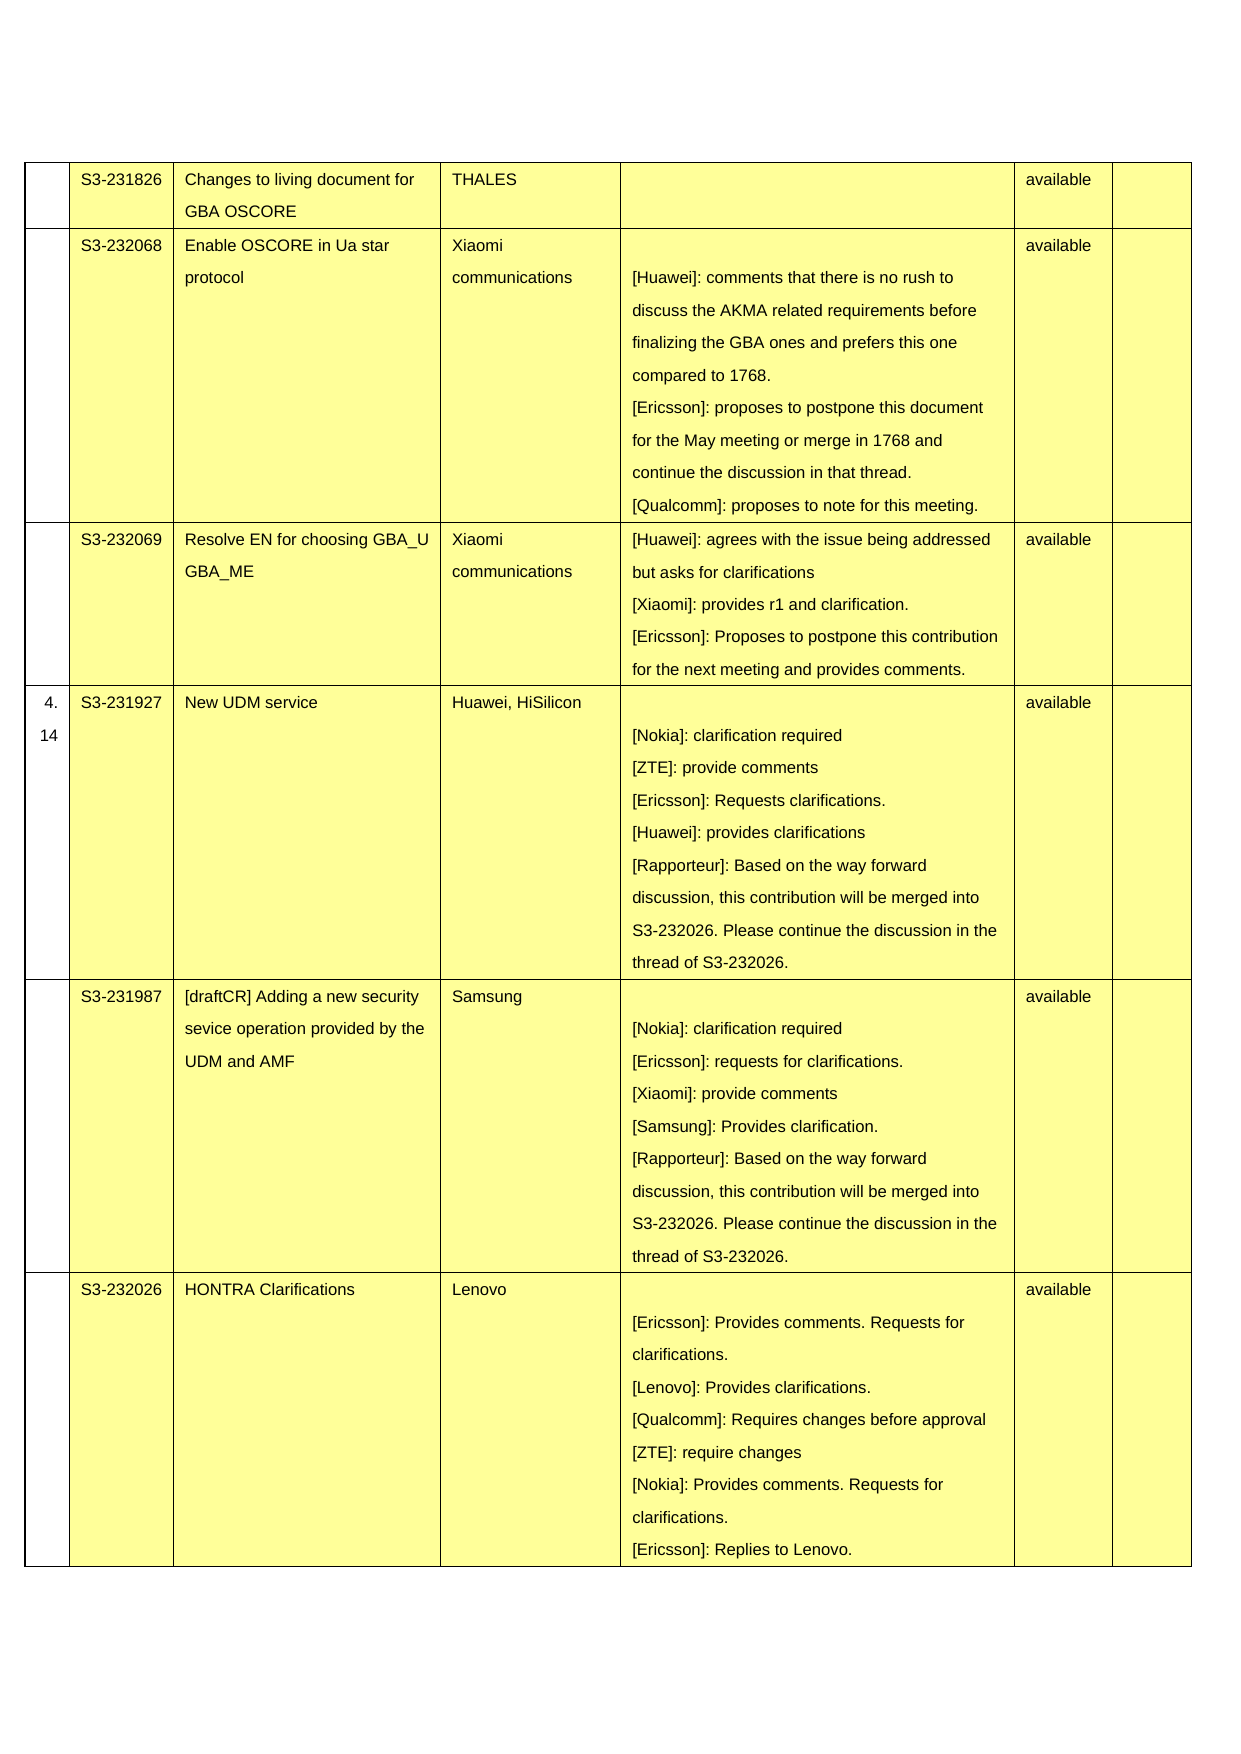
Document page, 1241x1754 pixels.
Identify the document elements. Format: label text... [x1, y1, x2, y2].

table_cell [1113, 686, 1191, 979]
table_cell [26, 229, 69, 522]
table_cell S3-231987 [70, 980, 173, 1272]
table_cell available [1015, 686, 1112, 979]
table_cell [174, 1273, 440, 1566]
table_cell S3-232068 [70, 229, 173, 522]
table_cell Resolve EN for choosing GBA_U GBA_ME [174, 523, 440, 685]
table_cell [621, 1273, 1014, 1566]
table_cell available [1015, 1273, 1112, 1566]
table_cell S3-231826 [70, 163, 173, 228]
table_cell 4.14 [26, 686, 69, 979]
table_cell S3-232026 [70, 1273, 173, 1566]
table_cell [1113, 229, 1191, 522]
table_cell S3-231927 [70, 686, 173, 979]
table_cell [Huawei]: comments that there is no rush to discuss the AKMA related requirements before finalizing the GBA ones and prefers this one compared to 1768. [Ericsson]: proposes to postpone this document for the May meeting or merge in 1768 and continue the discussion in that thread. [Qualcomm]: proposes to note for this meeting. [621, 229, 1014, 522]
table_cell [1113, 523, 1191, 685]
table_cell [26, 980, 69, 1272]
table_cell available [1015, 229, 1112, 522]
table_cell [1113, 163, 1191, 228]
table_cell S3-232069 [70, 523, 173, 685]
table_cell available [1015, 523, 1112, 685]
table_cell [Nokia]: clarification required [ZTE]: provide comments [Ericsson]: Requests clarifications. [Huawei]: provides clarifications [Rapporteur]: Based on the way forward discussion, this contribution will be merged into S3-232026. Please continue the discussion in the thread of S3-232026. [621, 686, 1014, 979]
table_cell [621, 163, 1014, 228]
table_cell [draftCR] Adding a new security sevice operation provided by the UDM and AMF [174, 980, 440, 1272]
table_cell [1113, 1273, 1191, 1566]
table_cell Changes to living document for GBA OSCORE [174, 163, 440, 228]
table_cell Lenovo [441, 1273, 620, 1566]
table_cell Xiaomi communications [441, 523, 620, 685]
table_cell Enable OSCORE in Ua star protocol [174, 229, 440, 522]
table_cell [1113, 980, 1191, 1272]
table_cell [Huawei]: agrees with the issue being addressed but asks for clarifications [Xiaomi]: provides r1 and clarification. [Ericsson]: Proposes to postpone this contribution for the next meeting and provides comments. [621, 523, 1014, 685]
table_cell [26, 1273, 69, 1566]
table_cell Huawei, HiSilicon [441, 686, 620, 979]
table_cell available [1015, 980, 1112, 1272]
table_cell Xiaomi communications [441, 229, 620, 522]
table_cell THALES [441, 163, 620, 228]
table_cell [Nokia]: clarification required [Ericsson]: requests for clarifications. [Xiaomi]: provide comments [Samsung]: Provides clarification. [Rapporteur]: Based on the way forward discussion, this contribution will be merged into S3-232026. Please continue the discussion in the thread of S3-232026. [621, 980, 1014, 1272]
table_cell [26, 163, 69, 228]
table_cell New UDM service [174, 686, 440, 979]
table_cell Samsung [441, 980, 620, 1272]
table_cell [26, 523, 69, 685]
table_cell available [1015, 163, 1112, 228]
